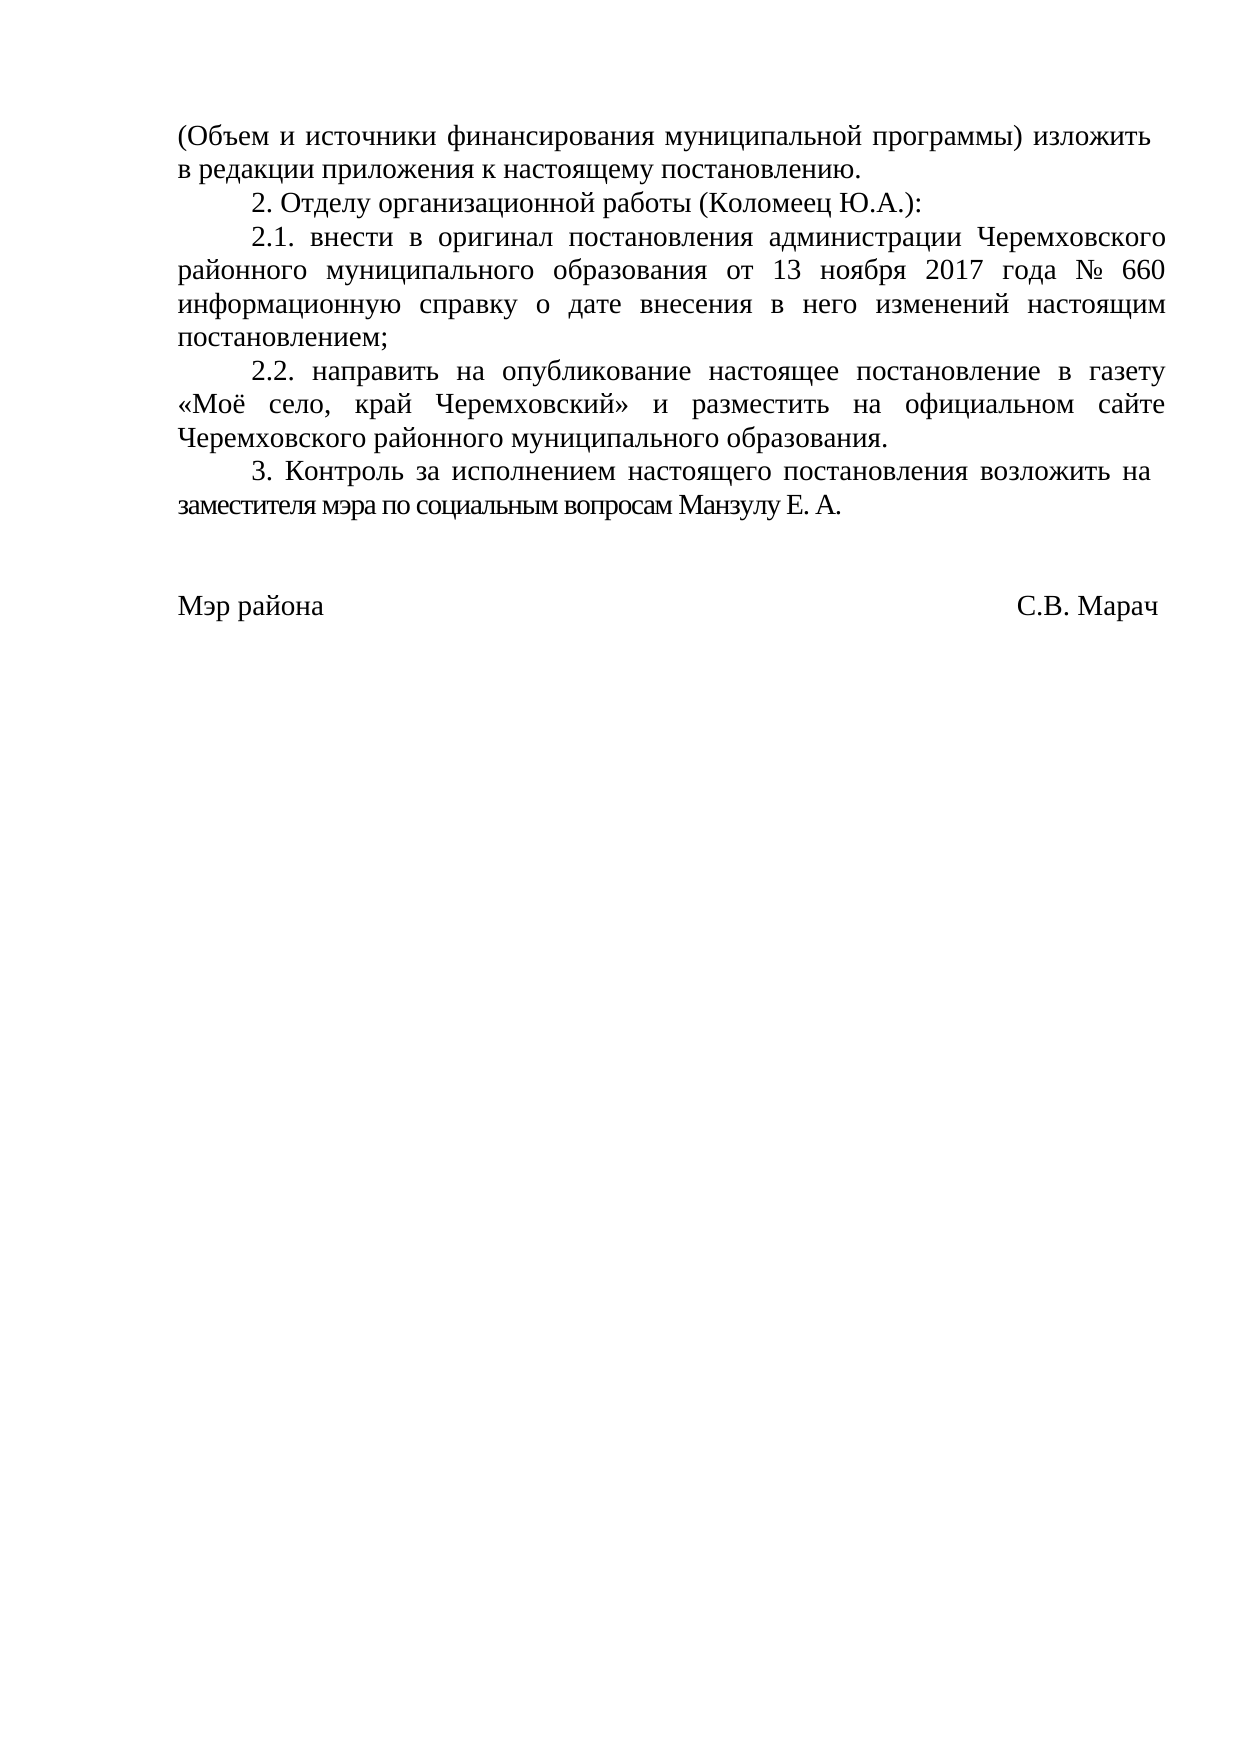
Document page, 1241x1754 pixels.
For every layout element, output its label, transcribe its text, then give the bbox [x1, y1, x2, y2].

text 2.1. внести в оригинал постановления администрации Черемховского районного муниципального образования от 13 ноября 2017 года № 660 информационную справку о дате внесения в него изменений настоящим постановлением; [177, 219, 1167, 353]
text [177, 118, 1152, 185]
text 2.2. направить на опубликование настоящее постановление в газету «Моё село, край Черемховский» и разместить на официальном сайте Черемховского районного муниципального образования. [177, 353, 1167, 453]
text 2. Отделу организационной работы (Коломеец Ю.А.): [177, 185, 1167, 219]
text Мэр района С.В. Марач [177, 588, 1167, 621]
text 3. Контроль за исполнением настоящего постановления возложить на заместителя мэра по социальным вопросам Манзулу Е. А. [177, 453, 1152, 521]
